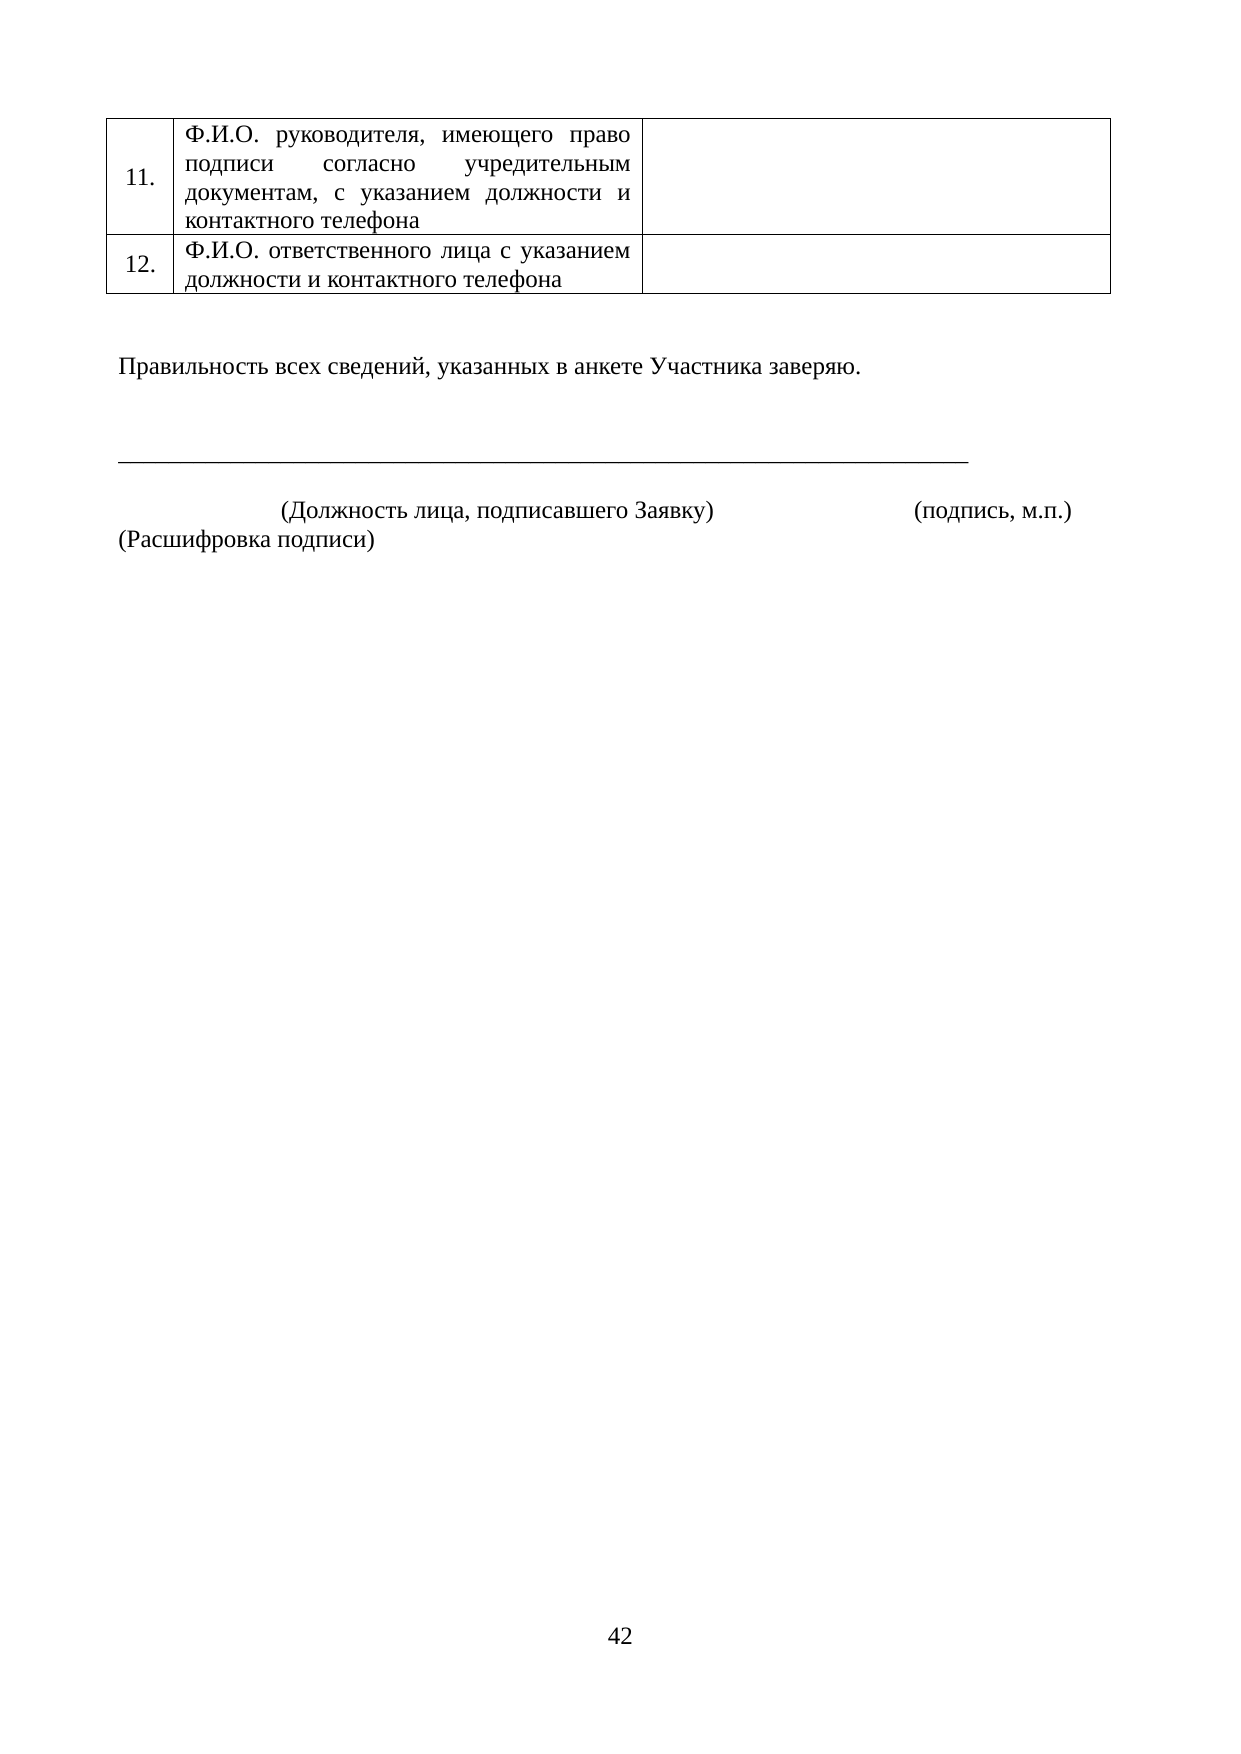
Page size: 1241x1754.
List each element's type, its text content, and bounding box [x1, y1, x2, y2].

table_cell [643, 235, 1110, 293]
table_cell 12. [107, 235, 173, 293]
table_cell [643, 119, 1110, 234]
table_cell 11. [107, 119, 173, 234]
table_cell Ф.И.О. руководителя, имеющего право подписи согласно учредительным документам, с указанием должности и контактного телефона [174, 119, 642, 234]
table_cell Ф.И.О. ответственного лица с указанием должности и контактного телефона [174, 235, 642, 293]
text Правильность всех сведений, указанных в анкете Участника заверяю. [118, 351, 1122, 380]
text (Должность лица, подписавшего Заявку) (подпись, м.п.) (Расшифровка подписи) [118, 495, 1122, 552]
text ____________________________________________________________________ [118, 437, 1122, 466]
